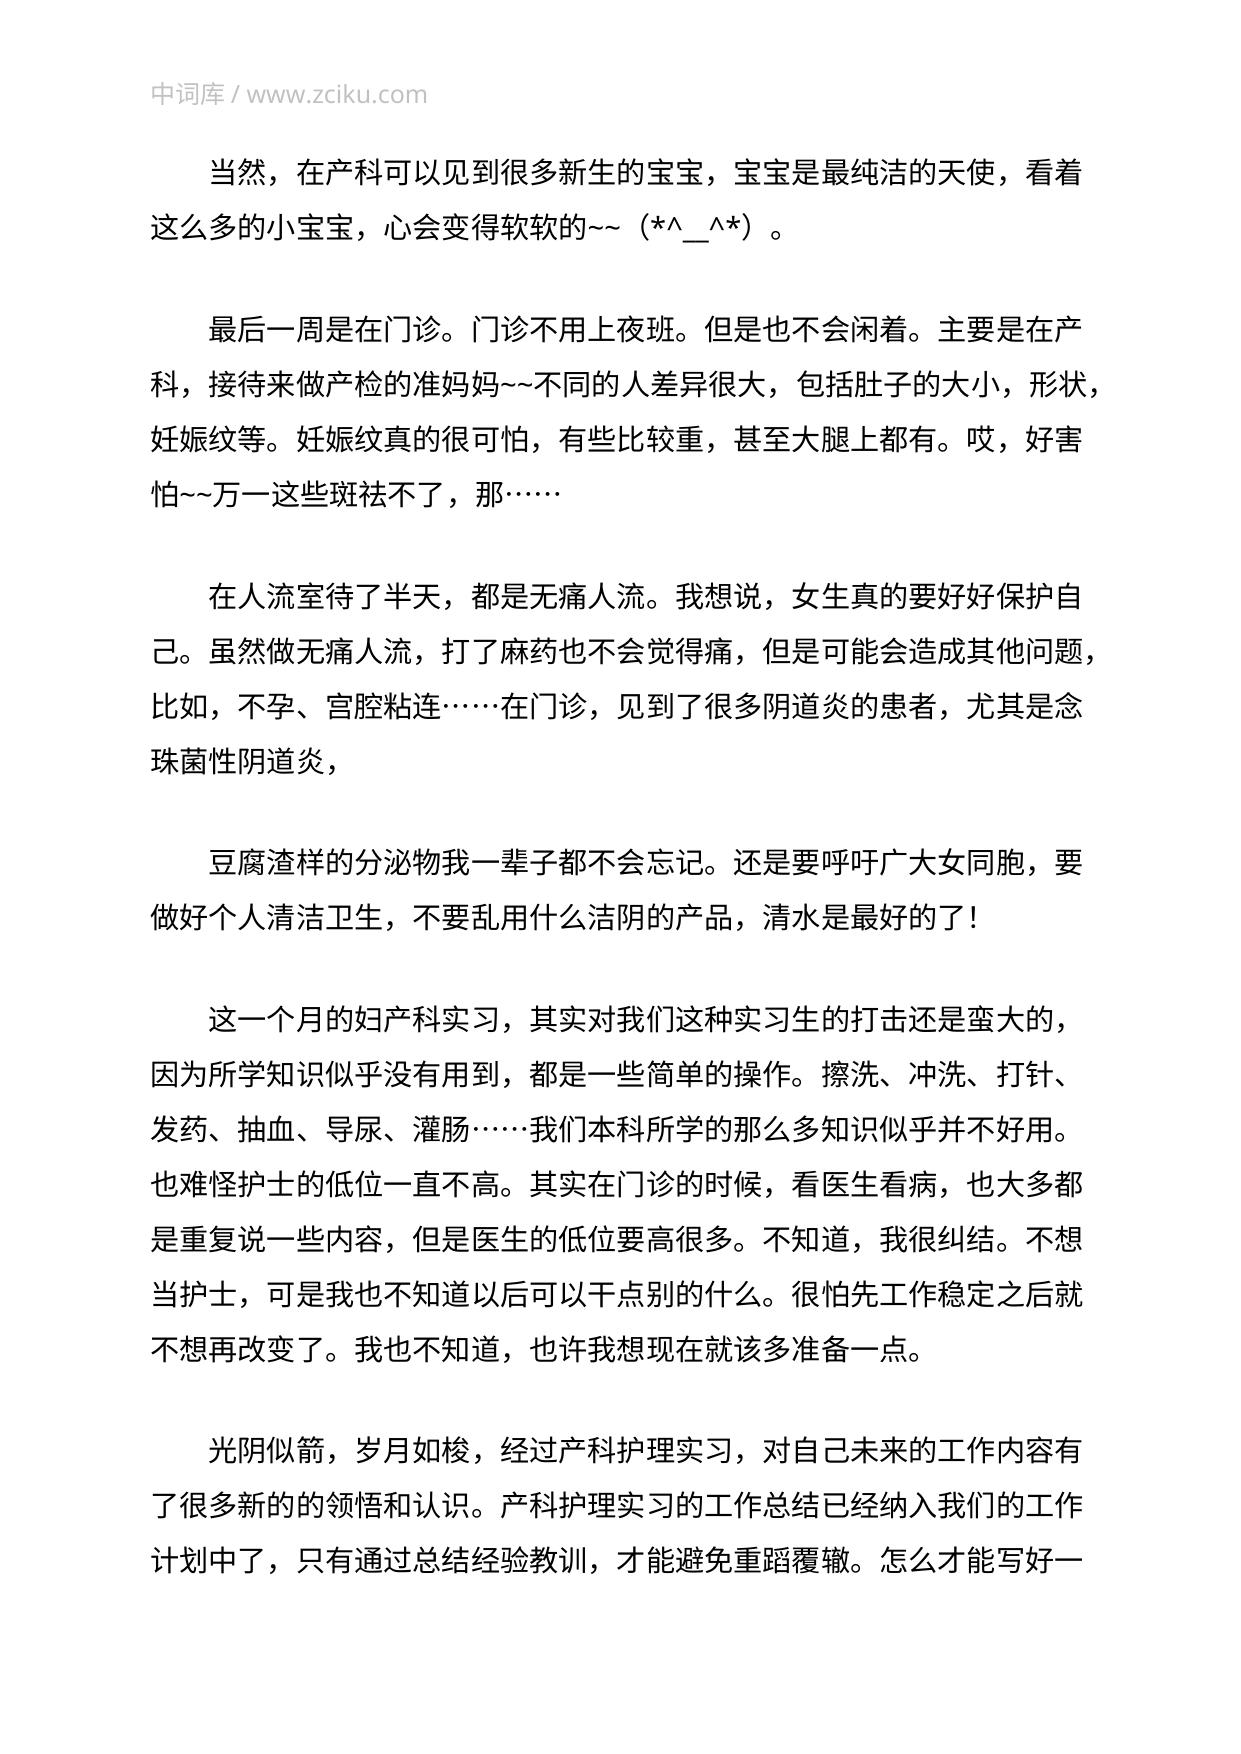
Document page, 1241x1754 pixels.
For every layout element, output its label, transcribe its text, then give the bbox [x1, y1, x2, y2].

text 在人流室待了半天，都是无痛人流。我想说，女生真的要好好保护自己。虽然做无痛人流，打了麻药也不会觉得痛，但是可能会造成其他问题，比如，不孕、宫腔粘连……在门诊，见到了很多阴道炎的患者，尤其是念珠菌性阴道炎， [150, 574, 1090, 781]
text 这一个月的妇产科实习，其实对我们这种实习生的打击还是蛮大的，因为所学知识似乎没有用到，都是一些简单的操作。擦洗、冲洗、打针、发药、抽血、导尿、灌肠……我们本科所学的那么多知识似乎并不好用。也难怪护士的低位一直不高。其实在门诊的时候，看医生看病，也大多都是重复说一些内容，但是医生的低位要高很多。不知道，我很纠结。不想当护士，可是我也不知道以后可以干点别的什么。很怕先工作稳定之后就不想再改变了。我也不知道，也许我想现在就该多准备一点。 [150, 997, 1090, 1368]
text 当然，在产科可以见到很多新生的宝宝，宝宝是最纯洁的天使，看着这么多的小宝宝，心会变得软软的~~（*^__^*）。 [150, 150, 1090, 247]
text 最后一周是在门诊。门诊不用上夜班。但是也不会闲着。主要是在产科，接待来做产检的准妈妈~~不同的人差异很大，包括肚子的大小，形状，妊娠纹等。妊娠纹真的很可怕，有些比较重，甚至大腿上都有。哎，好害怕~~万一这些斑祛不了，那…… [150, 307, 1090, 514]
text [150, 1428, 1090, 1580]
text 豆腐渣样的分泌物我一辈子都不会忘记。还是要呼吁广大女同胞，要做好个人清洁卫生，不要乱用什么洁阴的产品，清水是最好的了！ [150, 840, 1090, 937]
